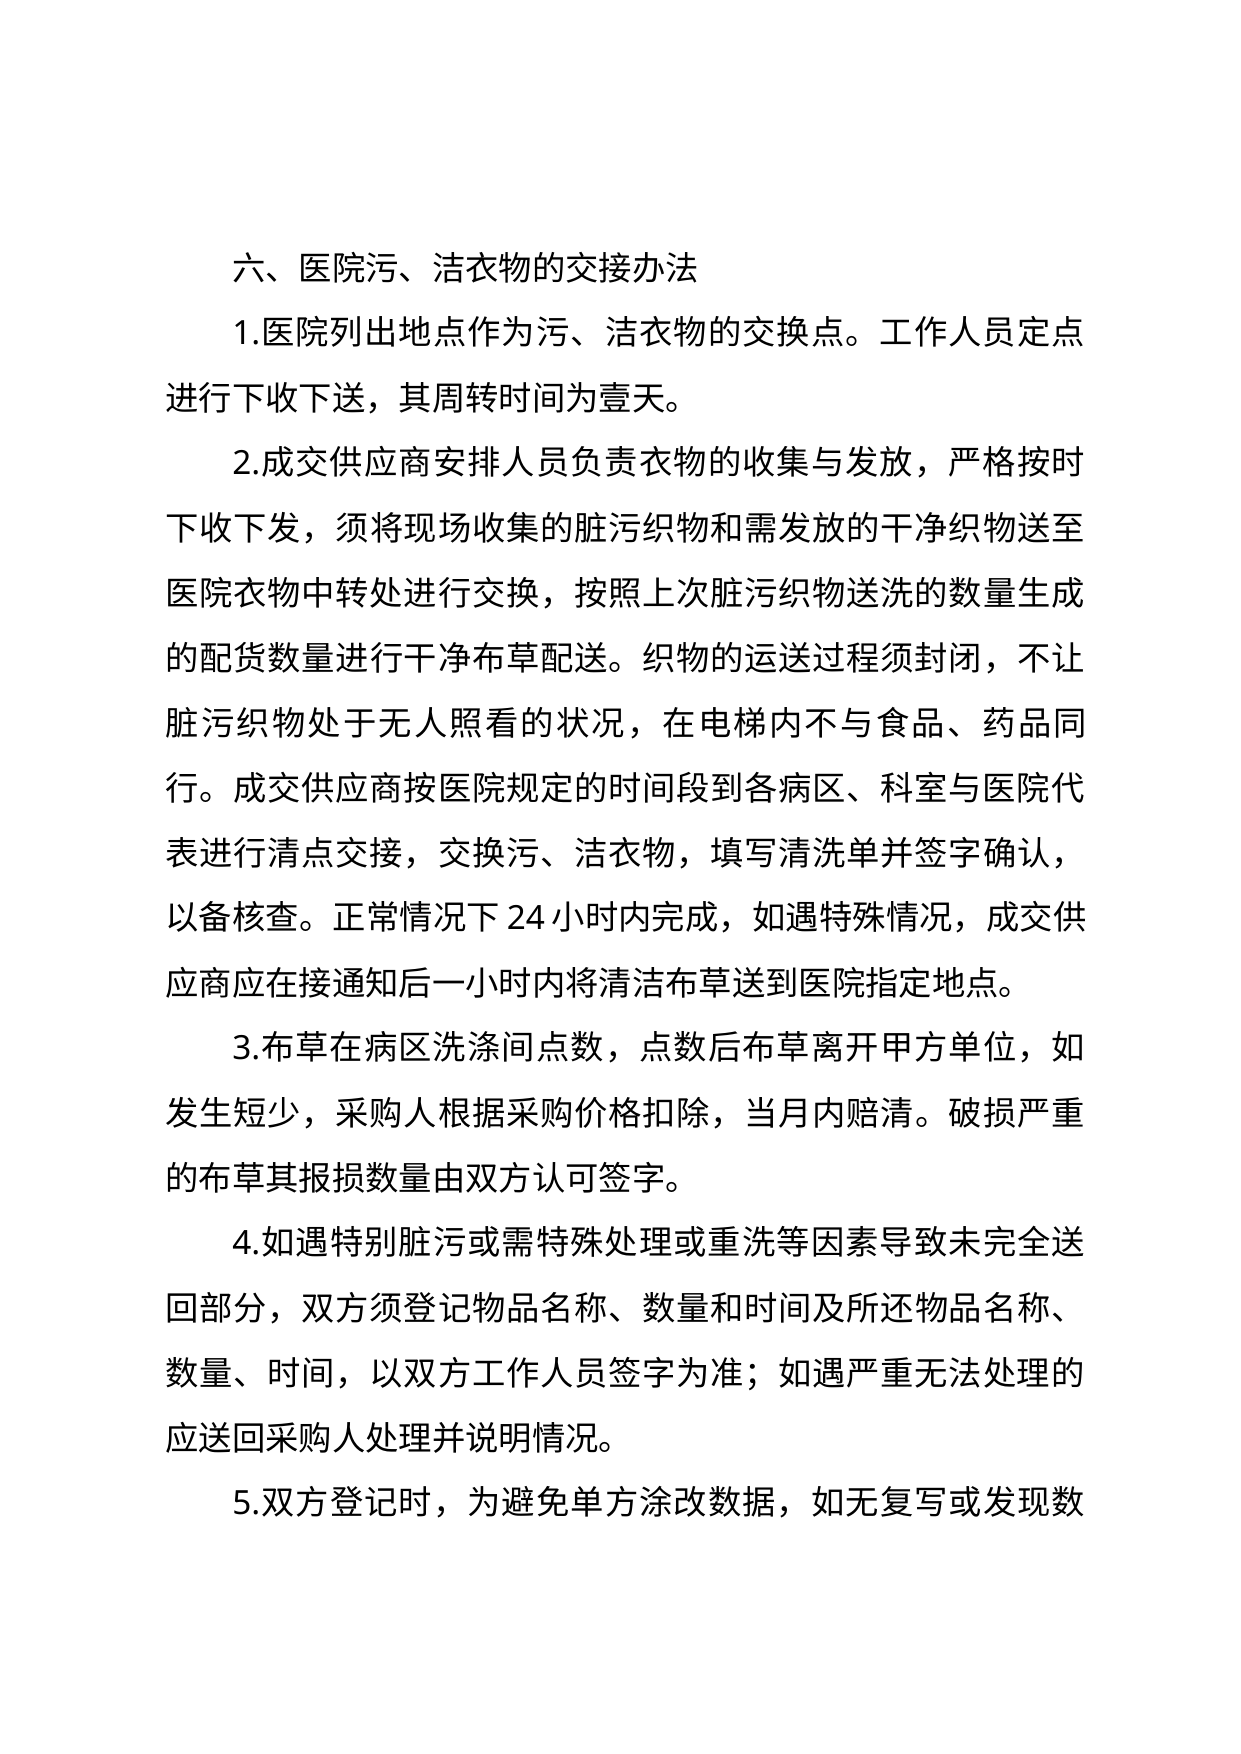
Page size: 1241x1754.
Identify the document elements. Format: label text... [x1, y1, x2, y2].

text 4.如遇特别脏污或需特殊处理或重洗等因素导致未完全送回部分，双方须登记物品名称、数量和时间及所还物品名称、数量、时间，以双方工作人员签字为准；如遇严重无法处理的应送回采购人处理并说明情况。 [165, 1208, 1087, 1468]
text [165, 1468, 1087, 1533]
text 2.成交供应商安排人员负责衣物的收集与发放，严格按时下收下发，须将现场收集的脏污织物和需发放的干净织物送至医院衣物中转处进行交换，按照上次脏污织物送洗的数量生成的配货数量进行干净布草配送。织物的运送过程须封闭，不让脏污织物处于无人照看的状况，在电梯内不与食品、药品同行。成交供应商按医院规定的时间段到各病区、科室与医院代表进行清点交接，交换污、洁衣物，填写清洗单并签字确认，以备核查。正常情况下24小时内完成，如遇特殊情况，成交供应商应在接通知后一小时内将清洁布草送到医院指定地点。 [165, 428, 1087, 1013]
text 3.布草在病区洗涤间点数，点数后布草离开甲方单位，如发生短少，采购人根据采购价格扣除，当月内赔清。破损严重的布草其报损数量由双方认可签字。 [165, 1013, 1087, 1208]
list 六、医院污、洁衣物的交接办法 [165, 233, 1087, 298]
text 1.医院列出地点作为污、洁衣物的交换点。工作人员定点进行下收下送，其周转时间为壹天。 [165, 298, 1087, 428]
